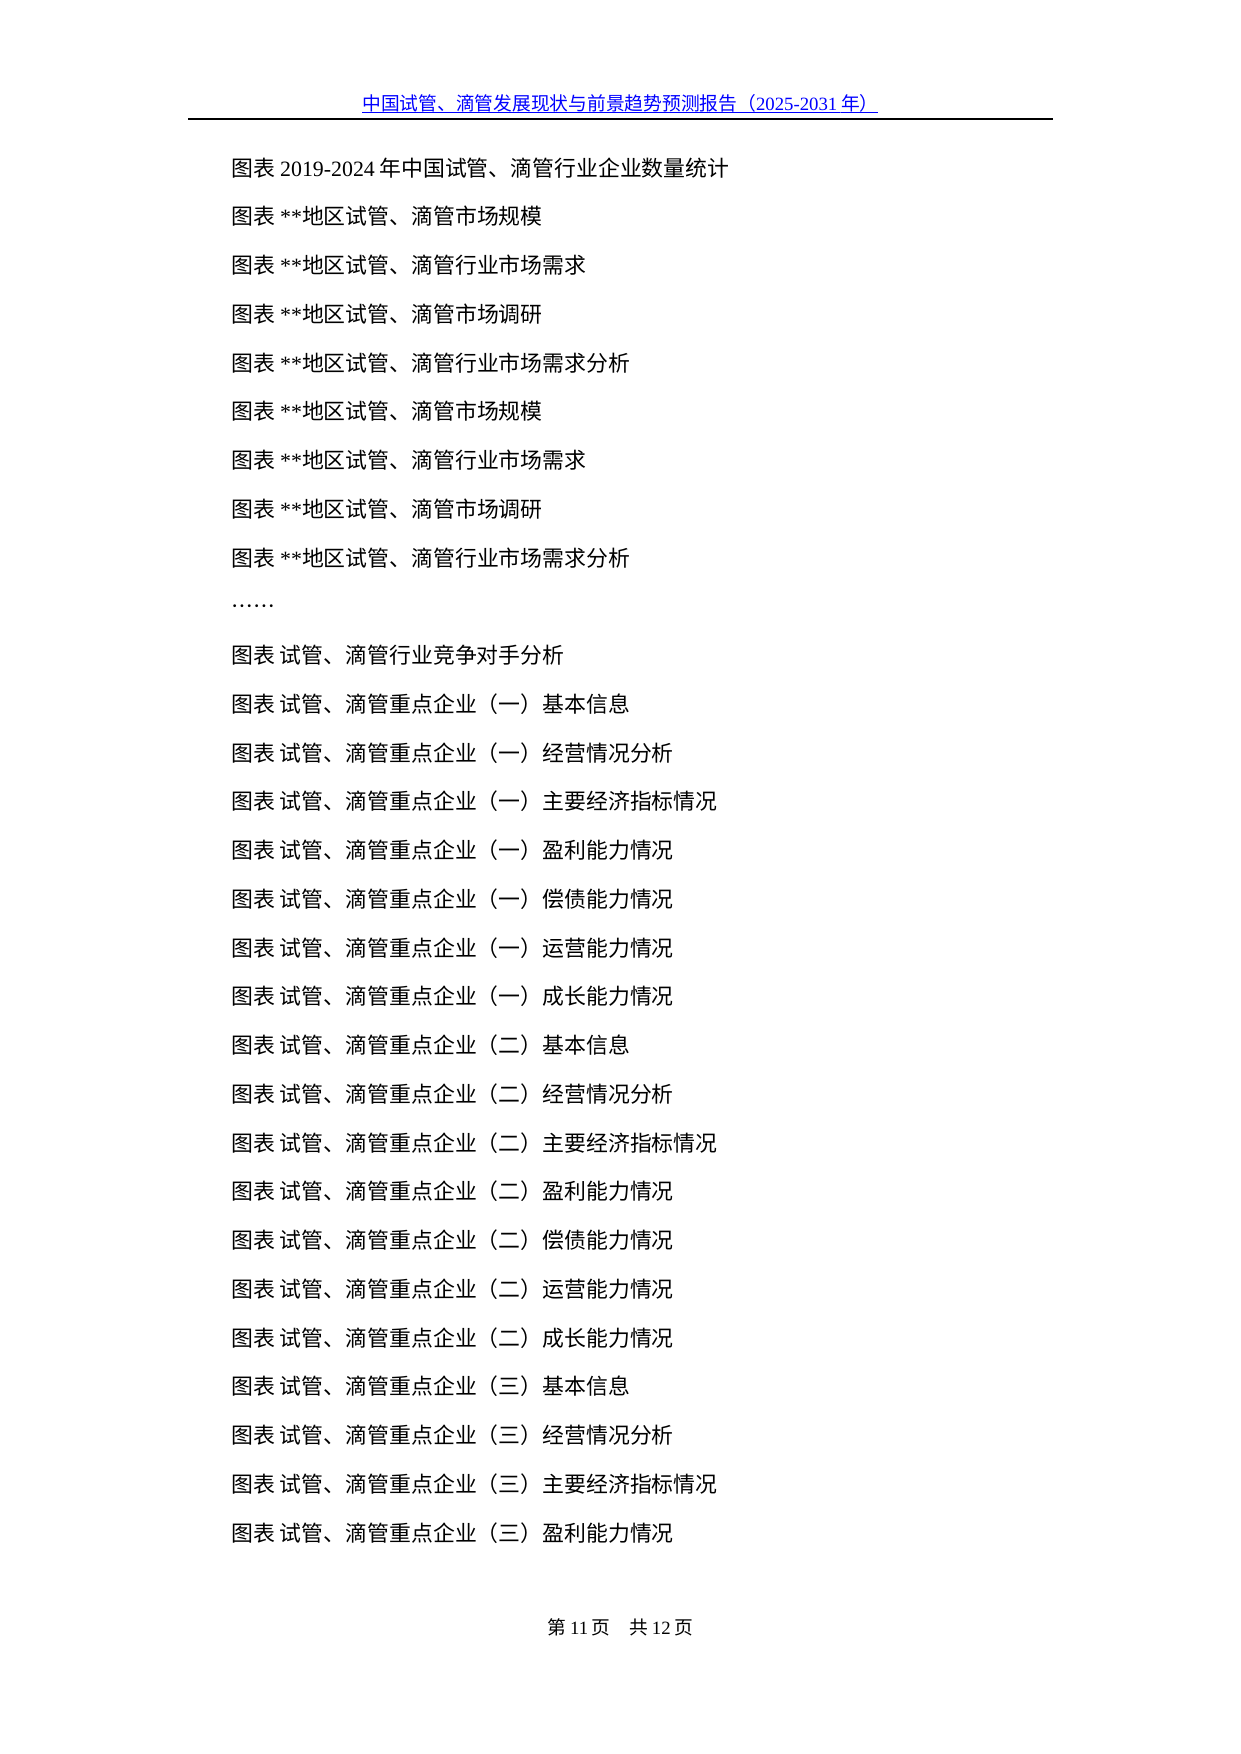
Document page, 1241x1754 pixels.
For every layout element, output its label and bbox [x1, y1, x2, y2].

text [187, 150, 1053, 1548]
